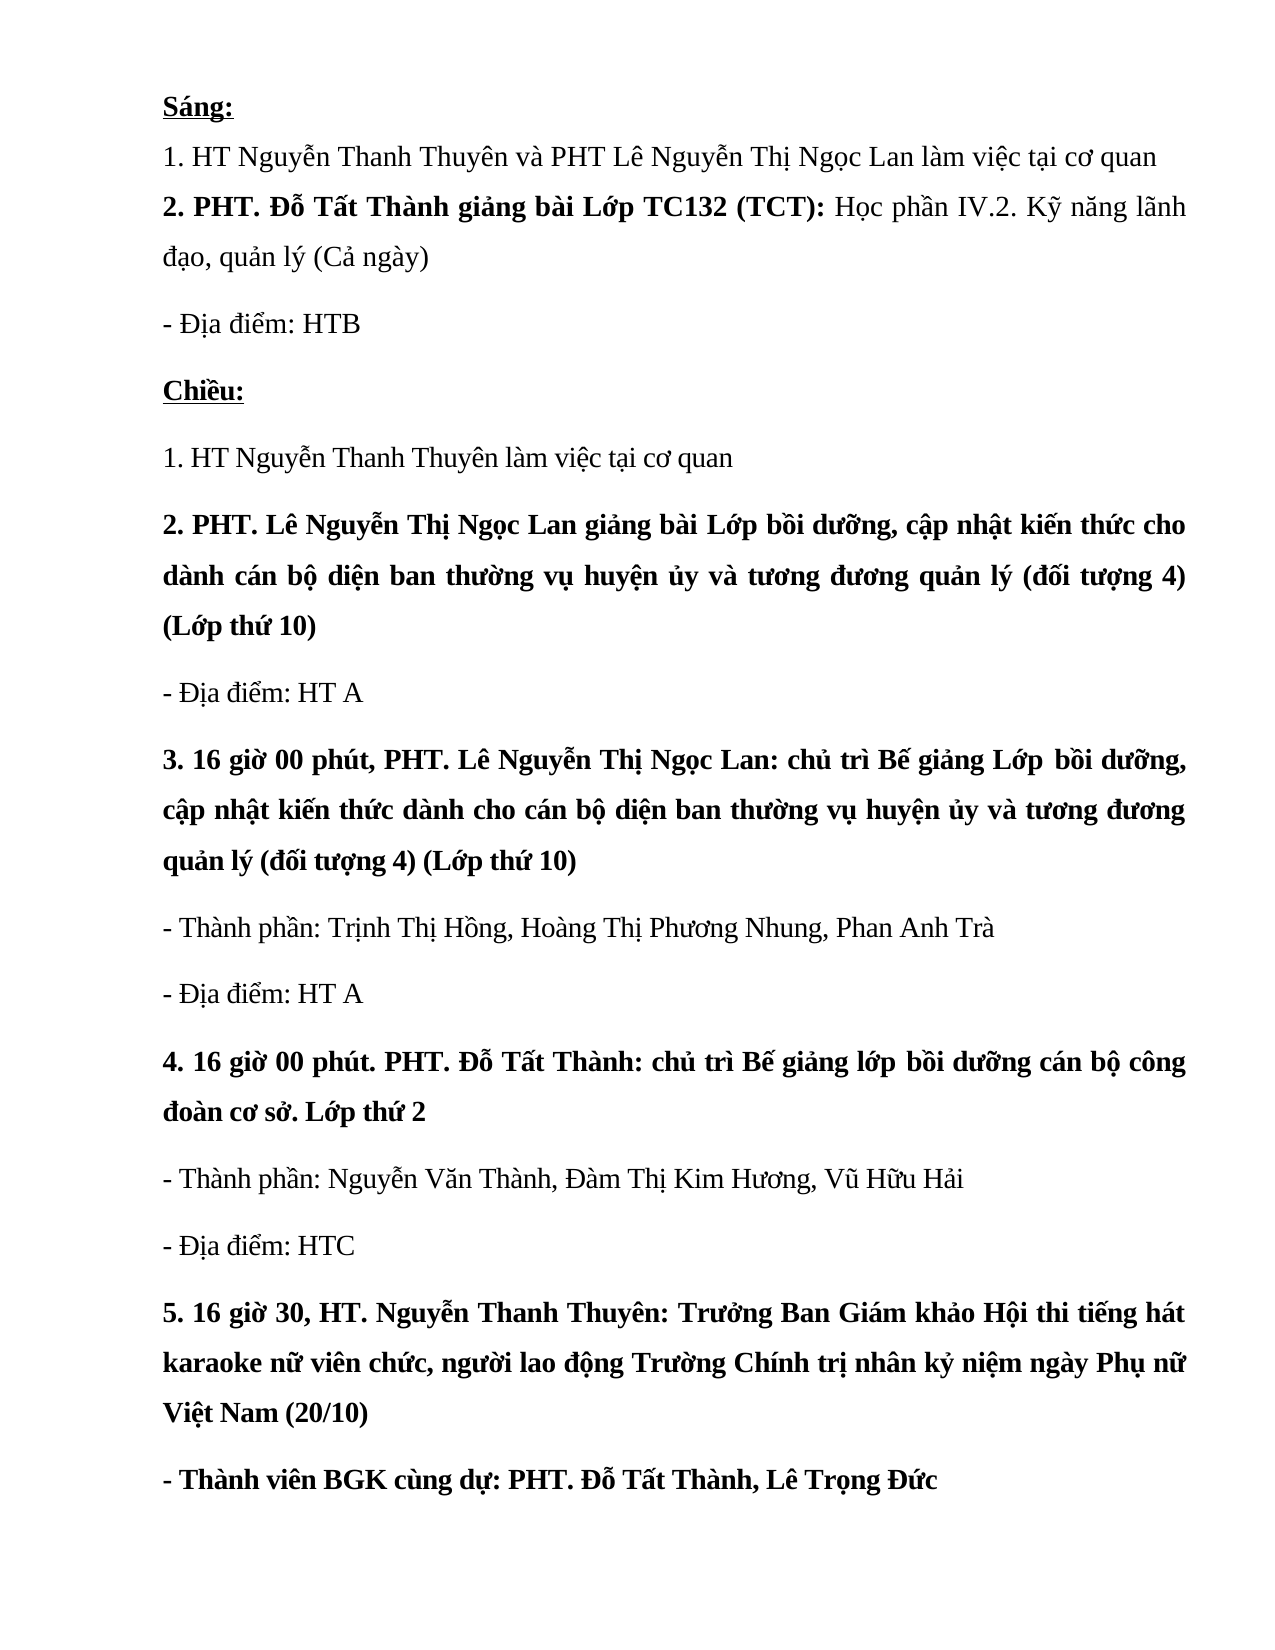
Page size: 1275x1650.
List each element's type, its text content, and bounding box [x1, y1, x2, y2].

text - Thành phần: Trịnh Thị Hồng, Hoàng Thị Phương Nhung, Phan Anh Trà [162, 910, 1186, 943]
text - Địa điểm: HTB [162, 307, 1186, 340]
text - Địa điểm: HT A [162, 977, 1186, 1010]
text 4. 16 giờ 00 phút. PHT. Đỗ Tất Thành: chủ trì Bế giảng lớp bồi dưỡng cán bộ công đoàn cơ sở. Lớp thứ 2 [162, 1044, 1186, 1127]
text - Thành phần: Nguyễn Văn Thành, Đàm Thị Kim Hương, Vũ Hữu Hải [162, 1161, 1186, 1194]
text - Địa điểm: HT A [162, 675, 1186, 709]
text 2. PHT. Lê Nguyễn Thị Ngọc Lan giảng bài Lớp bồi dưỡng, cập nhật kiến thức cho dành cán bộ diện ban thường vụ huyện ủy và tương đương quản lý (đối tượng 4) (Lớp thứ 10) [162, 507, 1186, 642]
text - Thành viên BGK cùng dự: PHT. Đỗ Tất Thành, Lê Trọng Đức [162, 1462, 1186, 1496]
text 5. 16 giờ 30, HT. Nguyễn Thanh Thuyên: Trưởng Ban Giám khảo Hội thi tiếng hát karaoke nữ viên chức, người lao động Trường Chính trị nhân kỷ niệm ngày Phụ nữ Việt Nam (20/10) [162, 1295, 1186, 1429]
text 3. 16 giờ 00 phút, PHT. Lê Nguyễn Thị Ngọc Lan: chủ trì Bế giảng Lớp bồi dưỡng, cập nhật kiến thức dành cho cán bộ diện ban thường vụ huyện ủy và tương đương quản lý (đối tượng 4) (Lớp thứ 10) [162, 742, 1186, 876]
text Sáng: [162, 89, 1186, 122]
text 1. HT Nguyễn Thanh Thuyên và PHT Lê Nguyễn Thị Ngọc Lan làm việc tại cơ quan [162, 139, 1186, 172]
text Chiều: [162, 373, 1186, 407]
text - Địa điểm: HTC [162, 1228, 1186, 1261]
text 2. PHT. Đỗ Tất Thành giảng bài Lớp TC132 (TCT): Học phần IV.2. Kỹ năng lãnh đạo, quản lý (Cả ngày) [162, 189, 1186, 273]
text 1. HT Nguyễn Thanh Thuyên làm việc tại cơ quan [162, 441, 1186, 474]
